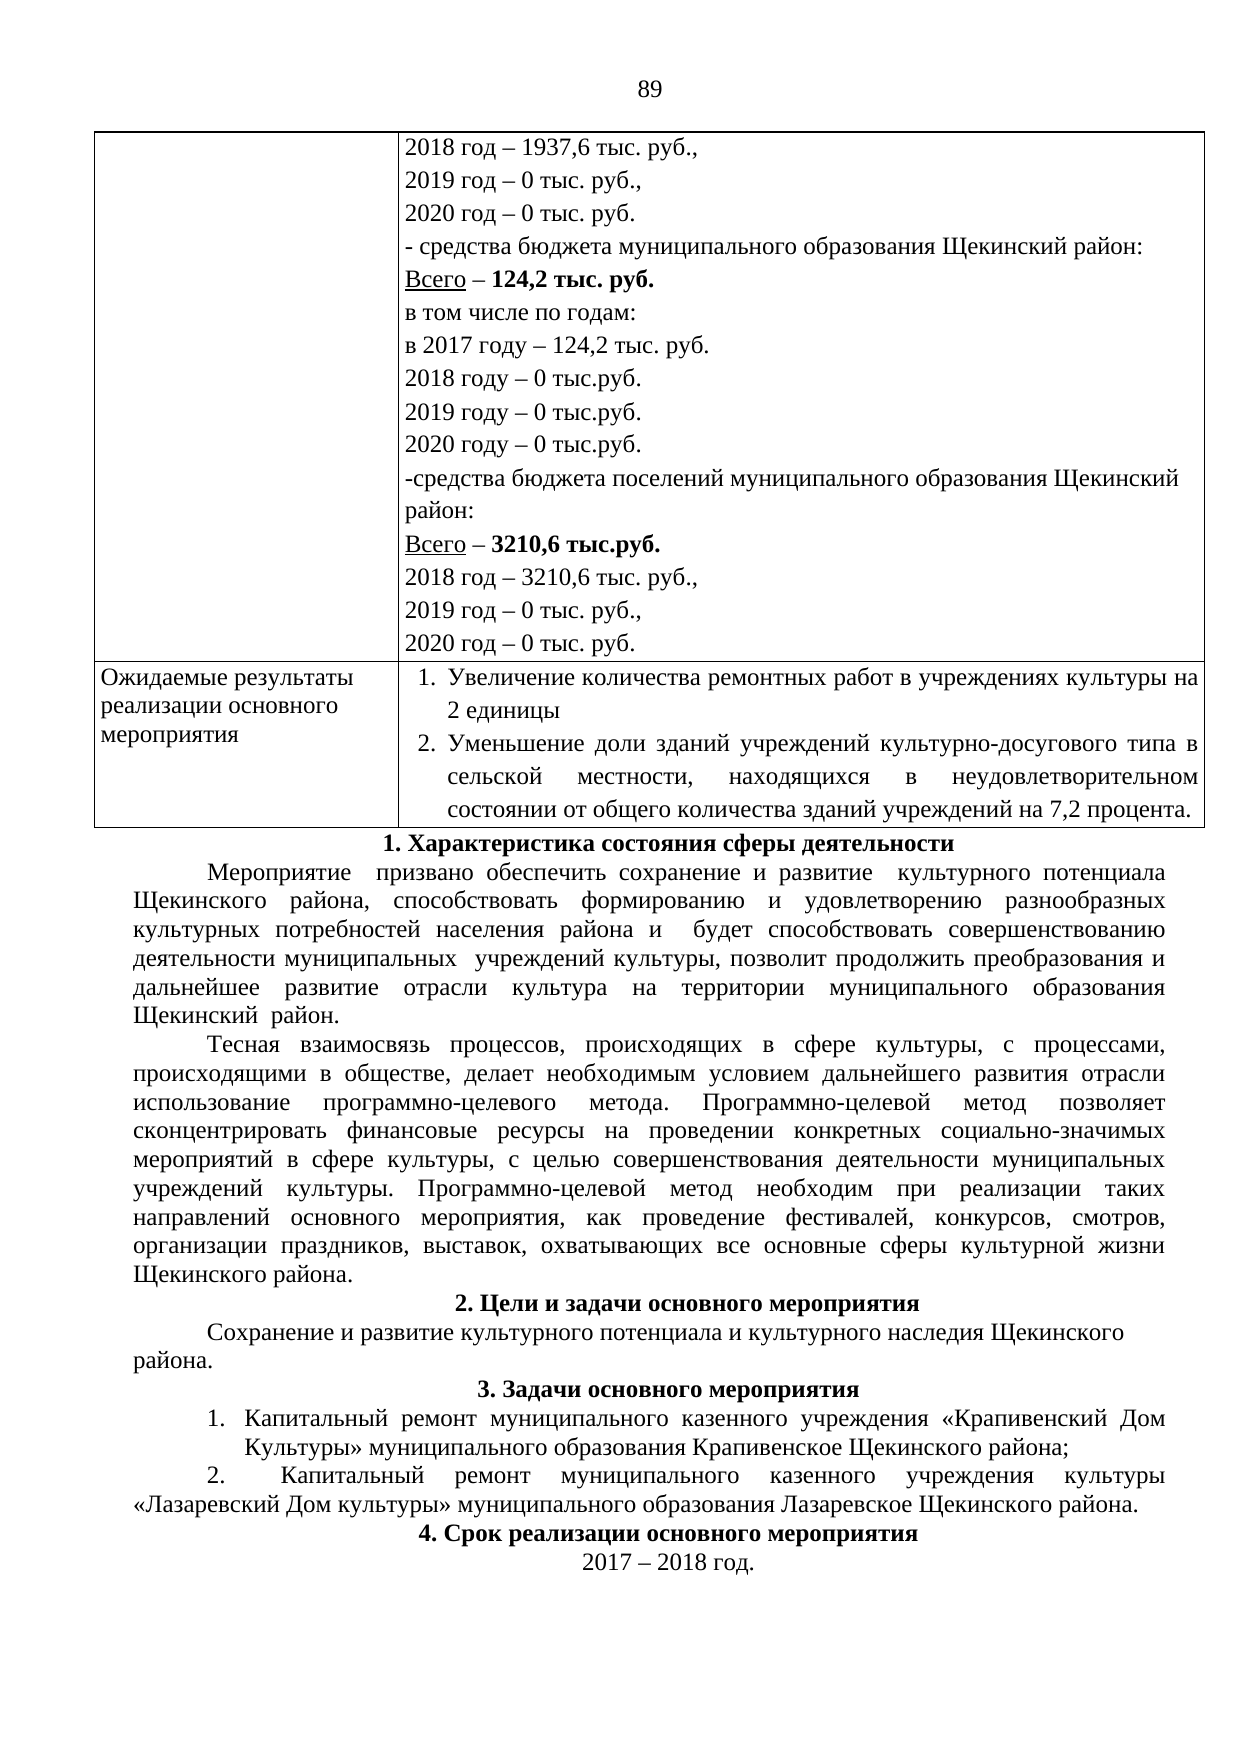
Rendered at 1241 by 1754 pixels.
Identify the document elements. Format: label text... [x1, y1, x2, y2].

text 4. Срок реализации основного мероприятия [170, 1518, 1166, 1547]
text Тесная взаимосвязь процессов, происходящих в сфере культуры, с процессами, происходящими в обществе, делает необходимым условием дальнейшего развития отрасли использование программно-целевого метода. Программно-целевой метод позволяет сконцентрировать финансовые ресурсы на проведении конкретных социально-значимых мероприятий в сфере культуры, с целью совершенствования деятельности муниципальных учреждений культуры. Программно-целевой метод необходим при реализации таких направлений основного мероприятия, как проведение фестивалей, конкурсов, смотров, организации праздников, выставок, охватывающих все основные сферы культурной жизни Щекинского района. [133, 1029, 1166, 1288]
list Капитальный ремонт муниципального казенного учреждения «Крапивенский Дом Культуры» муниципального образования Крапивенское Щекинского района; [207, 1403, 1166, 1460]
text Сохранение и развитие культурного потенциала и культурного наследия Щекинского района. [133, 1317, 1166, 1374]
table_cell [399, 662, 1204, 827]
text 2017 – 2018 год. [170, 1547, 1166, 1575]
list Капитальный ремонт муниципального казенного учреждения культуры «Лазаревский Дом культуры» муниципального образования Лазаревское Щекинского района. [133, 1460, 1166, 1518]
text Мероприятие призвано обеспечить сохранение и развитие культурного потенциала Щекинского района, способствовать формированию и удовлетворению разнообразных культурных потребностей населения района и будет способствовать совершенствованию деятельности муниципальных учреждений культуры, позволит продолжить преобразования и дальнейшее развитие отрасли культура на территории муниципального образования Щекинский район. [133, 857, 1166, 1029]
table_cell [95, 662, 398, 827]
text 3. Задачи основного мероприятия [170, 1374, 1166, 1403]
text 1. Характеристика состояния сферы деятельности [170, 828, 1166, 857]
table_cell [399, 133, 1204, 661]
text 2. Цели и задачи основного мероприятия [133, 1288, 1166, 1317]
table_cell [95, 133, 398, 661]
